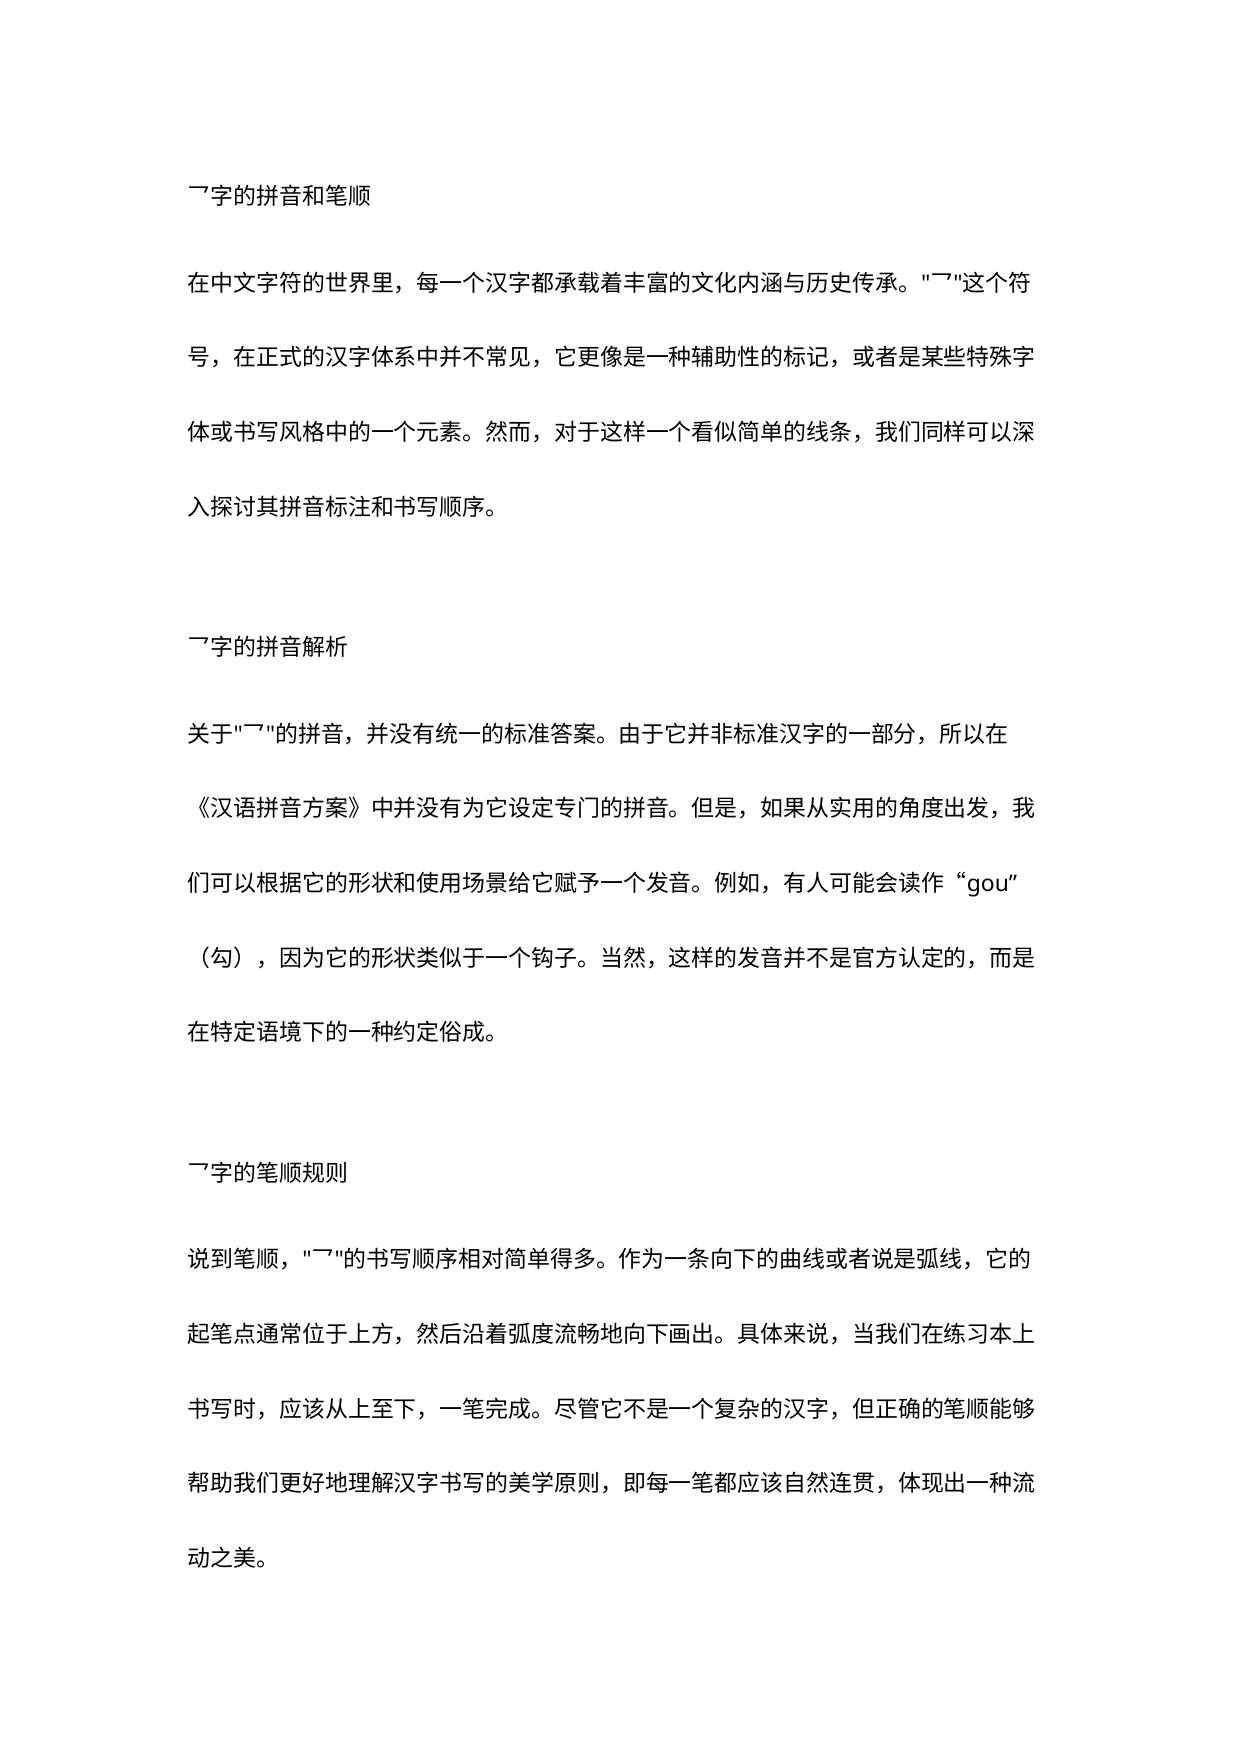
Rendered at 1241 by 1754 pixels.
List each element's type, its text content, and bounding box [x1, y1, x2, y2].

text 关于"乛"的拼音，并没有统一的标准答案。由于它并非标准汉字的一部分，所以在《汉语拼音方案》中并没有为它设定专门的拼音。但是，如果从实用的角度出发，我们可以根据它的形状和使用场景给它赋予一个发音。例如，有人可能会读作“gou”（勾），因为它的形状类似于一个钩子。当然，这样的发音并不是官方认定的，而是在特定语境下的一种约定俗成。 [187, 699, 1053, 1063]
text 乛字的拼音和笔顺 [187, 162, 1053, 227]
text 在中文字符的世界里，每一个汉字都承载着丰富的文化内涵与历史传承。"乛"这个符号，在正式的汉字体系中并不常见，它更像是一种辅助性的标记，或者是某些特殊字体或书写风格中的一个元素。然而，对于这样一个看似简单的线条，我们同样可以深入探讨其拼音标注和书写顺序。 [187, 248, 1053, 538]
text 说到笔顺，"乛"的书写顺序相对简单得多。作为一条向下的曲线或者说是弧线，它的起笔点通常位于上方，然后沿着弧度流畅地向下画出。具体来说，当我们在练习本上书写时，应该从上至下，一笔完成。尽管它不是一个复杂的汉字，但正确的笔顺能够帮助我们更好地理解汉字书写的美学原则，即每一笔都应该自然连贯，体现出一种流动之美。 [187, 1225, 1053, 1589]
text 乛字的拼音解析 [187, 613, 1053, 678]
text 乛字的笔顺规则 [187, 1139, 1053, 1204]
